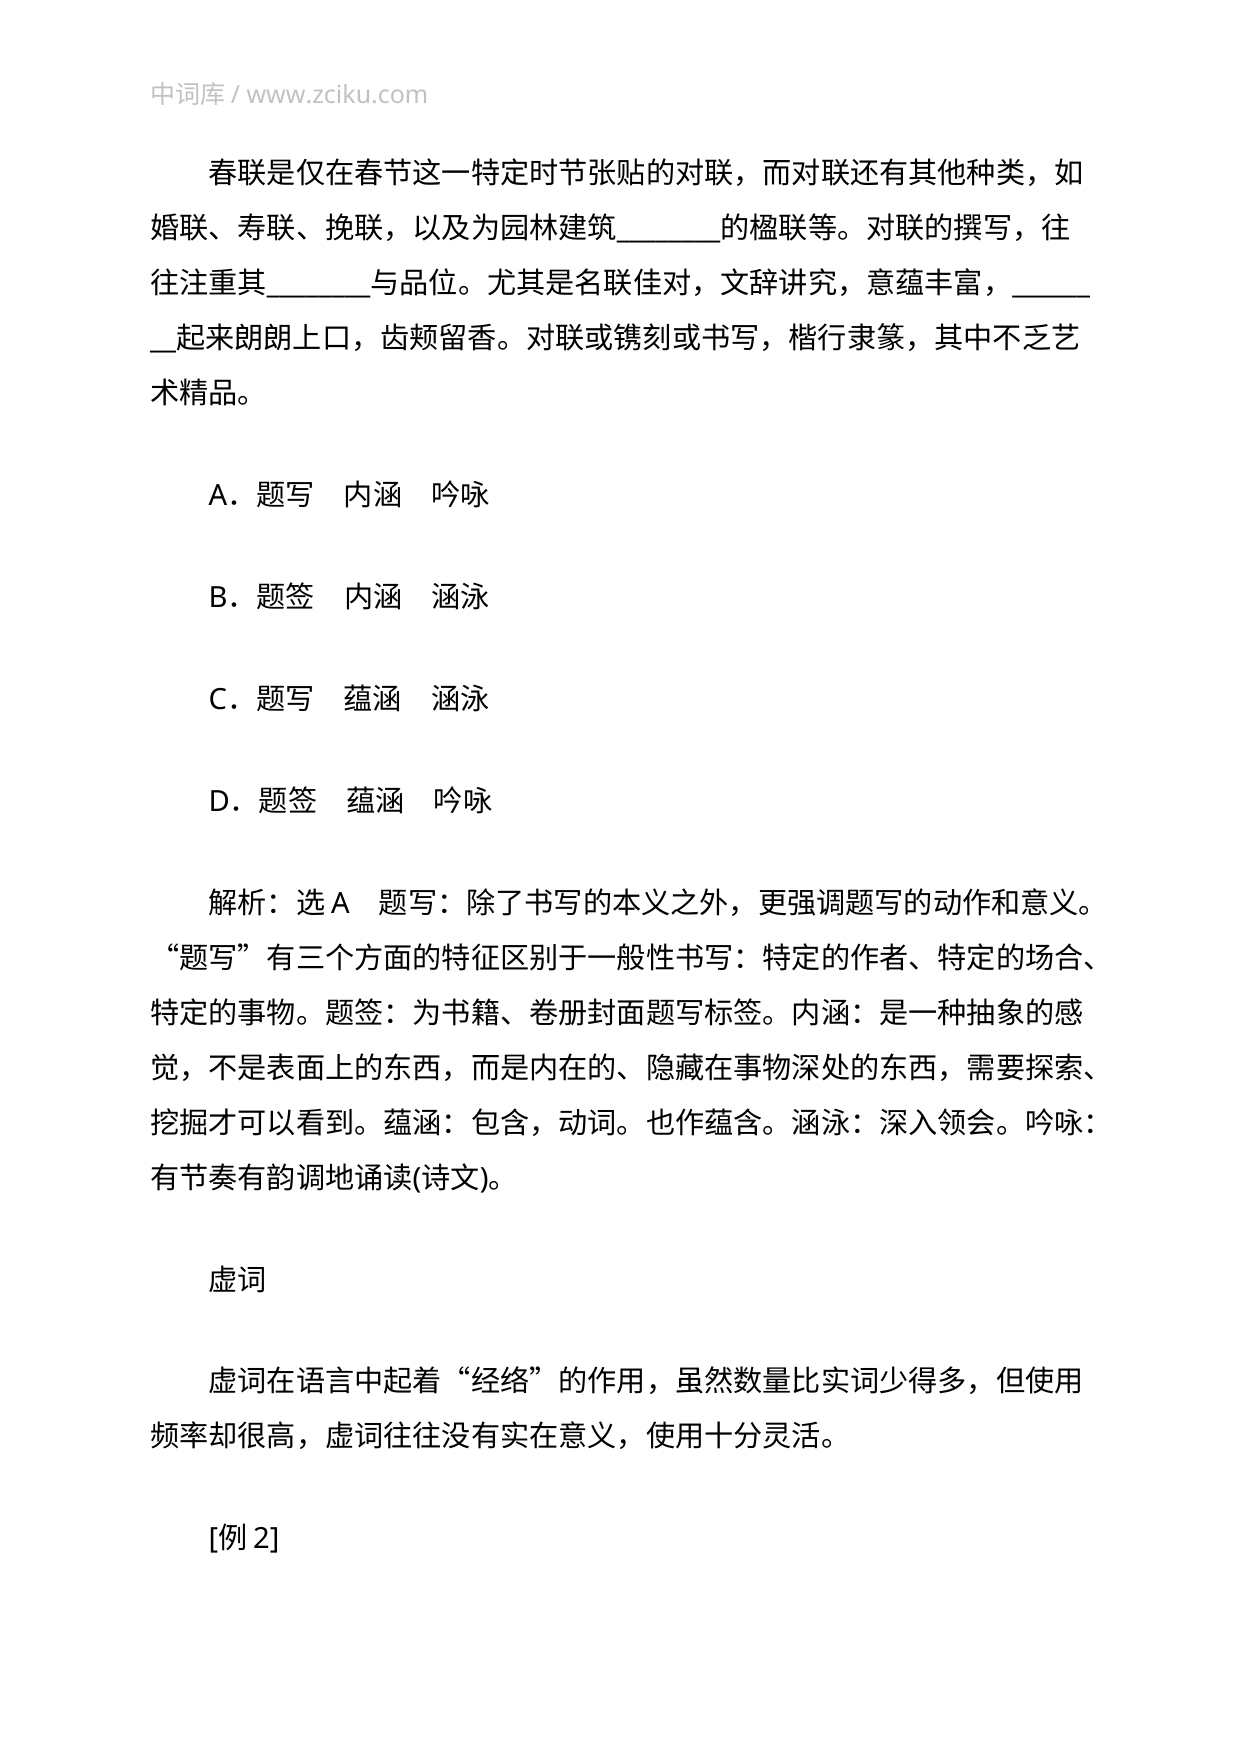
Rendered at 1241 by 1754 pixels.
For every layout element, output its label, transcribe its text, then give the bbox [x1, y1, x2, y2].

text D．题签 蕴涵 吟咏 [150, 778, 1090, 820]
text 春联是仅在春节这一特定时节张贴的对联，而对联还有其他种类，如婚联、寿联、挽联，以及为园林建筑________的楹联等。对联的撰写，往往注重其________与品位。尤其是名联佳对，文辞讲究，意蕴丰富，________起来朗朗上口，齿颊留香。对联或镌刻或书写，楷行隶篆，其中不乏艺术精品。 [150, 150, 1090, 412]
text 解析：选A 题写：除了书写的本义之外，更强调题写的动作和意义。“题写”有三个方面的特征区别于一般性书写：特定的作者、特定的场合、特定的事物。题签：为书籍、卷册封面题写标签。内涵：是一种抽象的感觉，不是表面上的东西，而是内在的、隐藏在事物深处的东西，需要探索、挖掘才可以看到。蕴涵：包含，动词。也作蕴含。涵泳：深入领会。吟咏：有节奏有韵调地诵读(诗文)。 [150, 879, 1090, 1197]
text B．题签 内涵 涵泳 [150, 574, 1090, 616]
text 虚词 [150, 1256, 1090, 1298]
text C．题写 蕴涵 涵泳 [150, 676, 1090, 718]
text 虚词在语言中起着“经络”的作用，虽然数量比实词少得多，但使用频率却很高，虚词往往没有实在意义，使用十分灵活。 [150, 1358, 1090, 1455]
text [例2] [150, 1514, 1090, 1557]
text A．题写 内涵 吟咏 [150, 472, 1090, 514]
